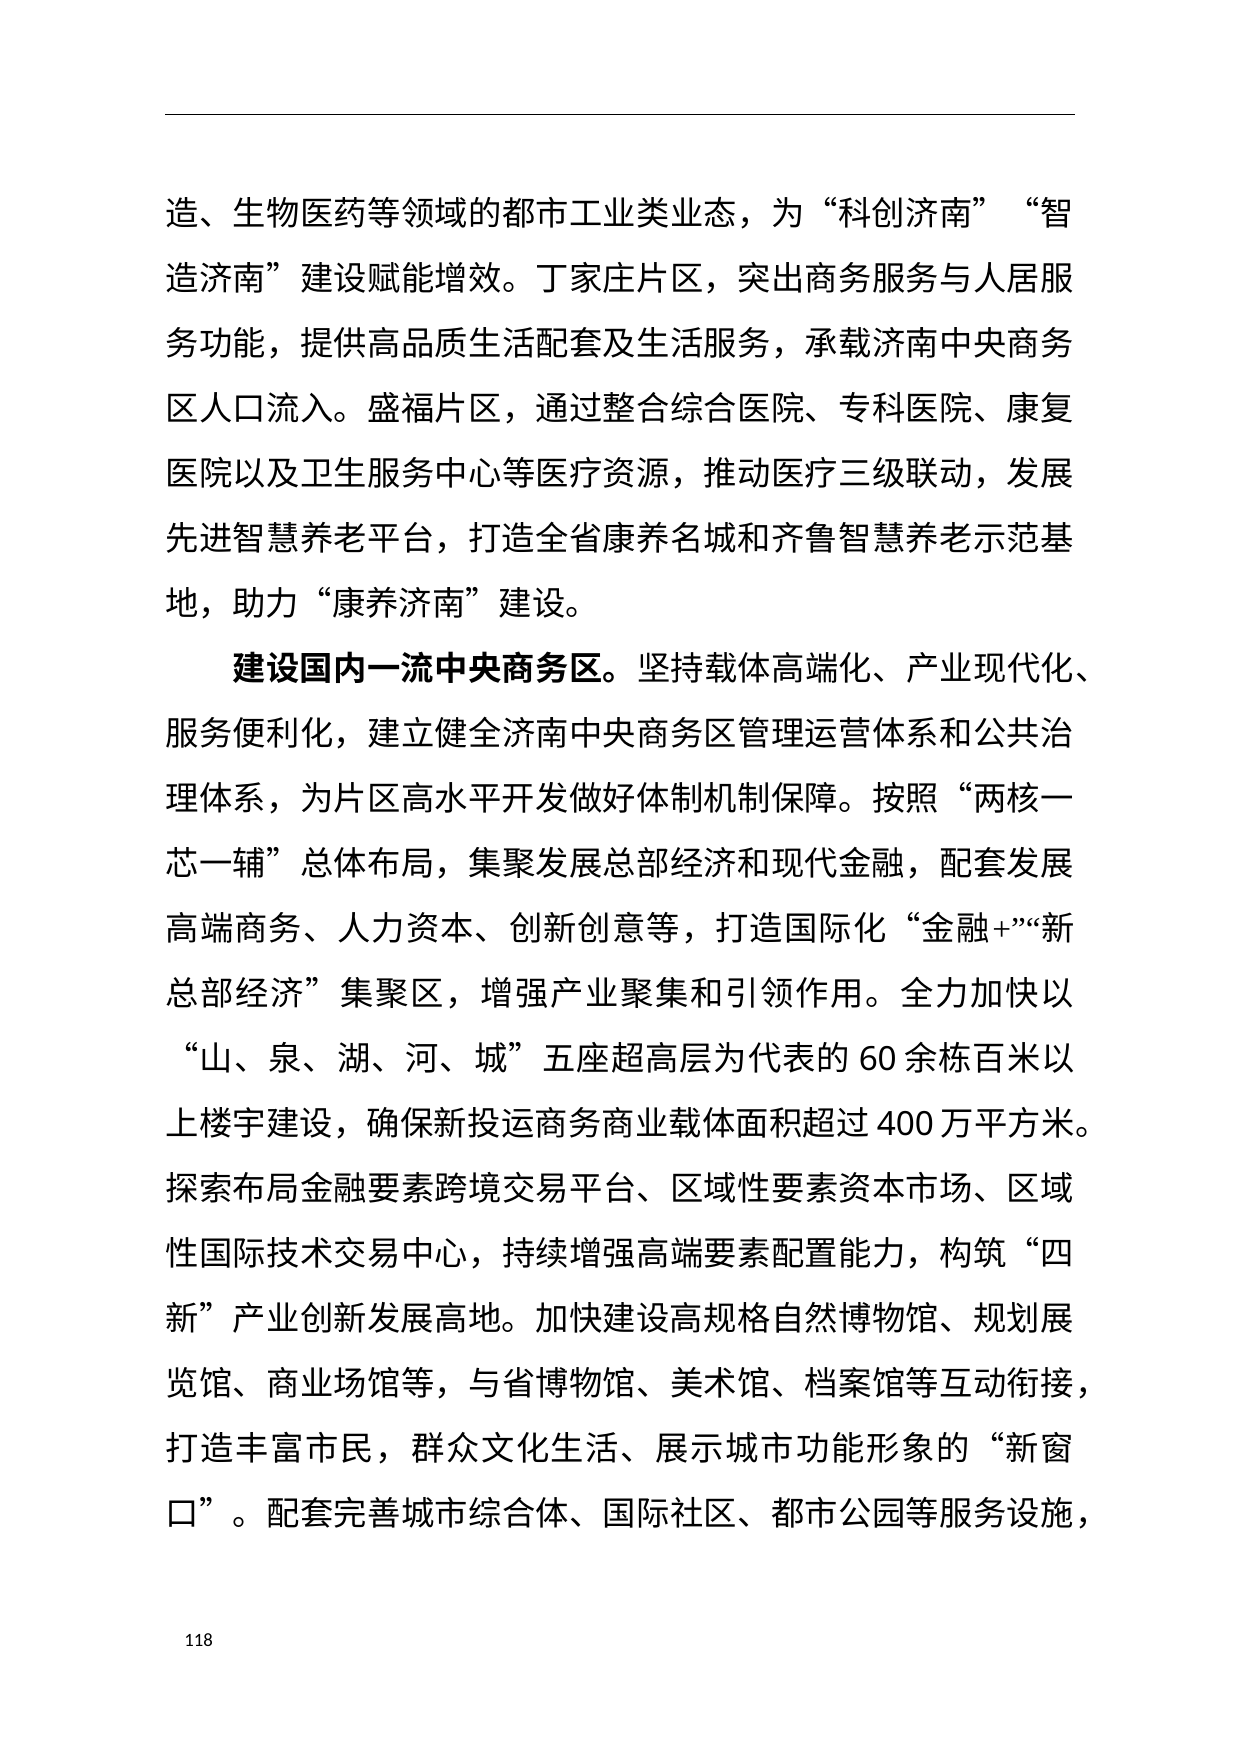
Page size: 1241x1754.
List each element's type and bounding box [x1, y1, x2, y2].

text [165, 178, 1075, 633]
text [165, 633, 1075, 1543]
